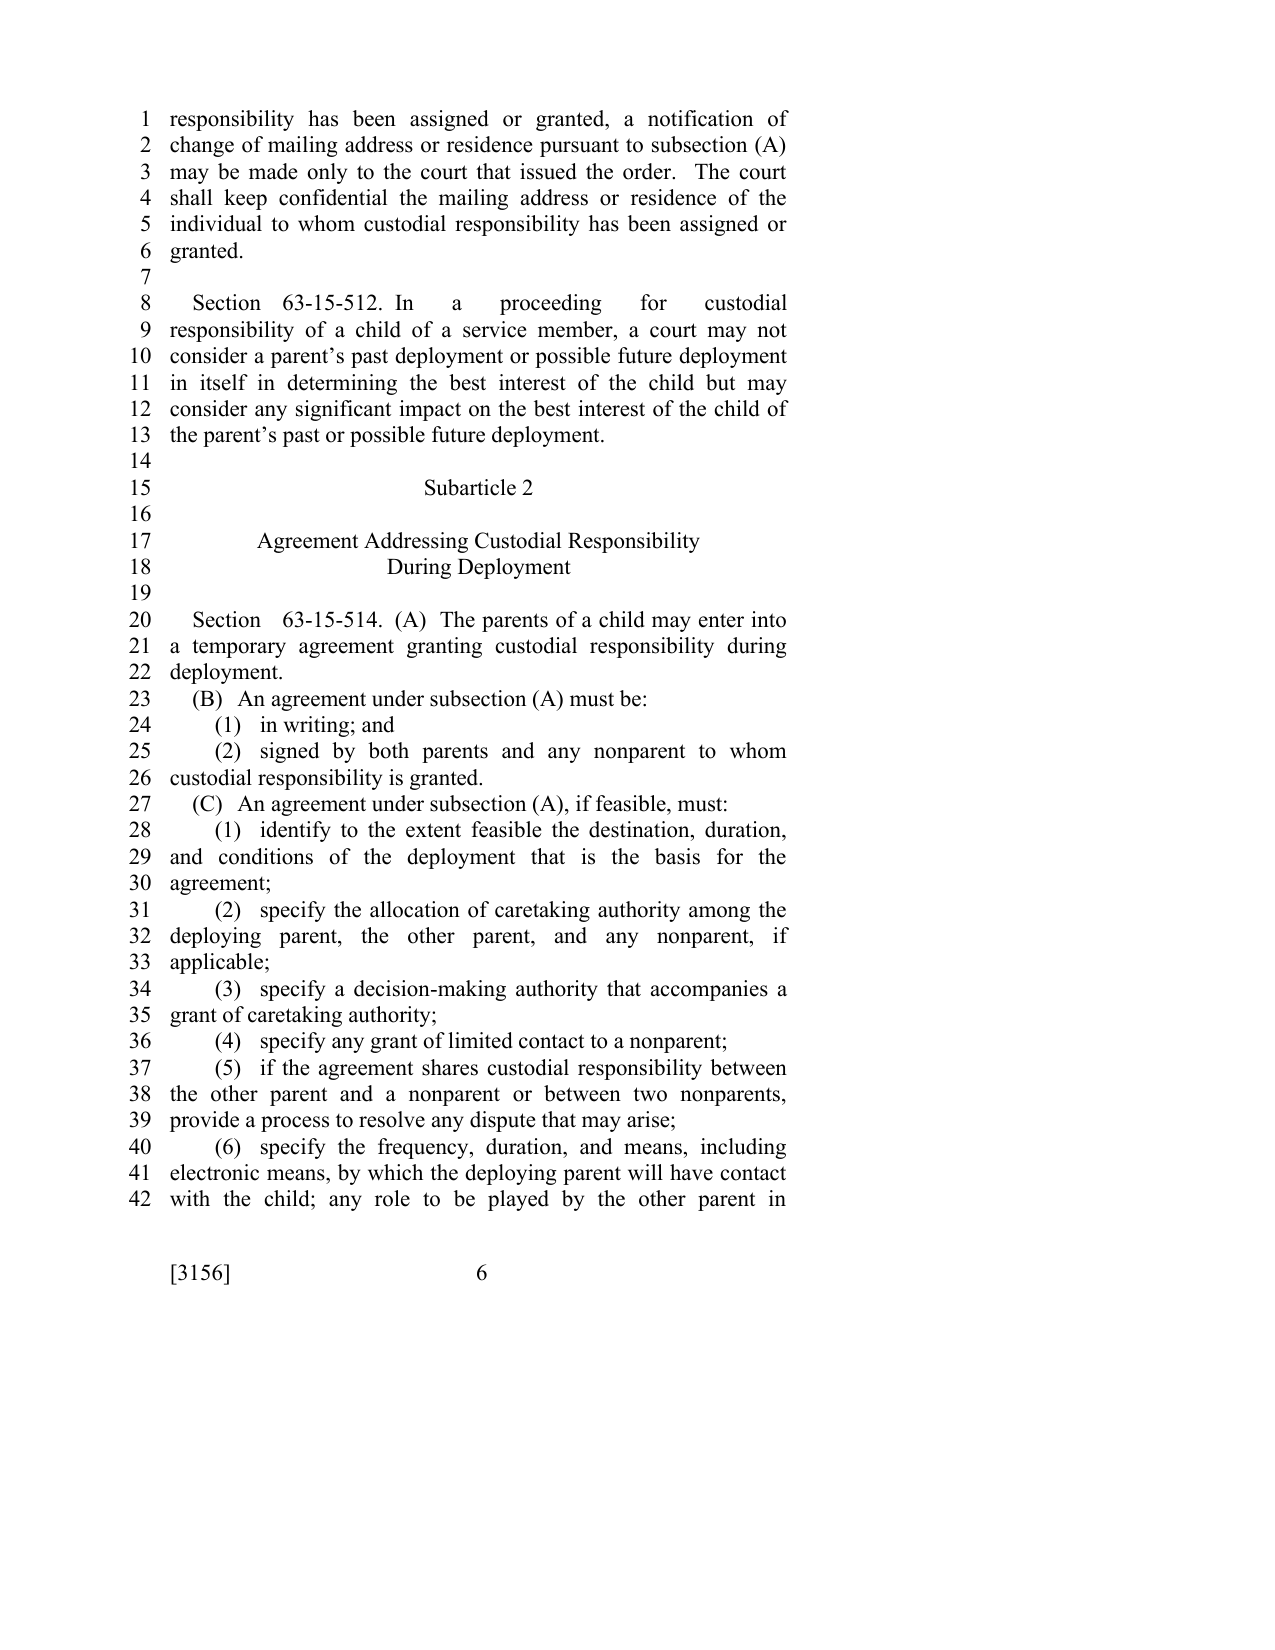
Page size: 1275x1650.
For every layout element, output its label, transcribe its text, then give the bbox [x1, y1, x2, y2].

text (1) in writing; and [169, 711, 787, 737]
text During Deployment [169, 553, 787, 579]
text Subarticle 2 [169, 474, 787, 500]
text (5) if the agreement shares custodial responsibility between the other parent and a nonparent or between two nonparents, provide a process to resolve any dispute that may arise; [169, 1054, 787, 1133]
text Agreement Addressing Custodial Responsibility [169, 527, 787, 553]
text (2) signed by both parents and any nonparent to whom custodial responsibility is granted. [169, 737, 787, 790]
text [169, 1133, 787, 1212]
text (2) specify the allocation of caretaking authority among the deploying parent, the other parent, and any nonparent, if applicable; [169, 896, 787, 975]
text (1) identify to the extent feasible the destination, duration, and conditions of the deployment that is the basis for the agreement; [169, 817, 787, 896]
text Section 63-15-512. In a proceeding for custodial responsibility of a child of a service member, a court may not consider a parent’s past deployment or possible future deployment in itself in determining the best interest of the child but may consider any significant impact on the best interest of the child of the parent’s past or possible future deployment. [169, 289, 787, 448]
text (B) An agreement under subsection (A) must be: [169, 685, 787, 711]
text (C) An agreement under subsection (A), if feasible, must: [169, 790, 787, 817]
text (3) specify a decision-making authority that accompanies a grant of caretaking authority; [169, 975, 787, 1027]
text (4) specify any grant of limited contact to a nonparent; [169, 1027, 787, 1054]
text Section 63-15-514. (A) The parents of a child may enter into a temporary agreement granting custodial responsibility during deployment. [169, 606, 787, 685]
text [169, 105, 787, 263]
